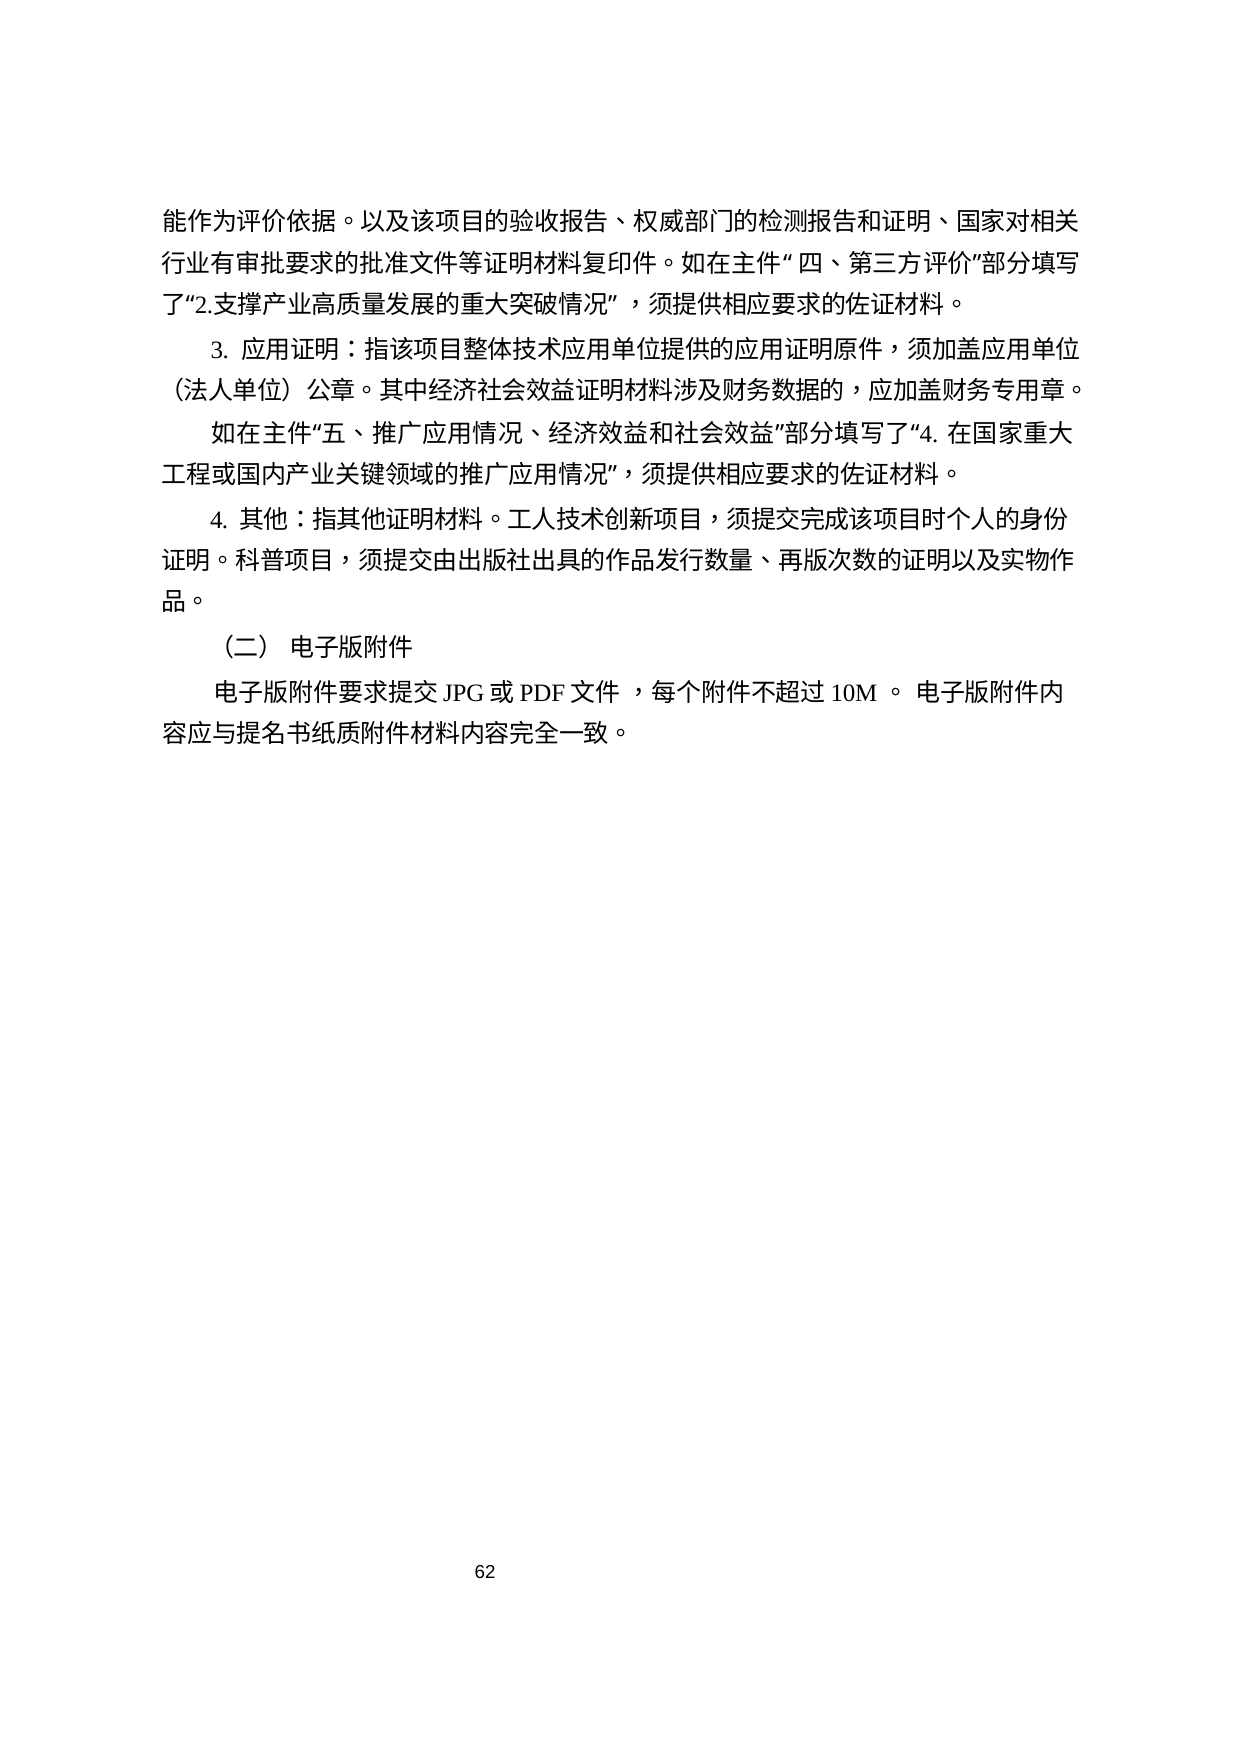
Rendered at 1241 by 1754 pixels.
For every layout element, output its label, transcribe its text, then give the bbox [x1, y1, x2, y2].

text 电子版附件要求提交JPG或PDF文件 ，每个附件不超过10M 。 电子版附件内容应与提名书纸质附件材料内容完全一致。 [162, 674, 1081, 750]
text 如在主件“五、推广应用情况、经济效益和社会效益”部分填写了“4. 在国家重大工程或国内产业关键领域的推广应用情况”，须提供相应要求的佐证材料。 [162, 416, 1081, 491]
text 4. 其他：指其他证明材料。工人技术创新项目，须提交完成该项目时个人的身份证明。科普项目，须提交由出版社出具的作品发行数量、再版次数的证明以及实物作品。 [161, 502, 1081, 618]
text 3. 应用证明：指该项目整体技术应用单位提供的应用证明原件，须加盖应用单位（法人单位）公章。其中经济社会效益证明材料涉及财务数据的，应加盖财务专用章。 [159, 331, 1090, 407]
text （二） 电子版附件 [209, 630, 1090, 663]
text 能作为评价依据。以及该项目的验收报告、权威部门的检测报告和证明、国家对相关行业有审批要求的批准文件等证明材料复印件。如在主件“ 四、第三方评价”部分填写了“2.支撑产业高质量发展的重大突破情况” ，须提供相应要求的佐证材料。 [161, 204, 1081, 320]
